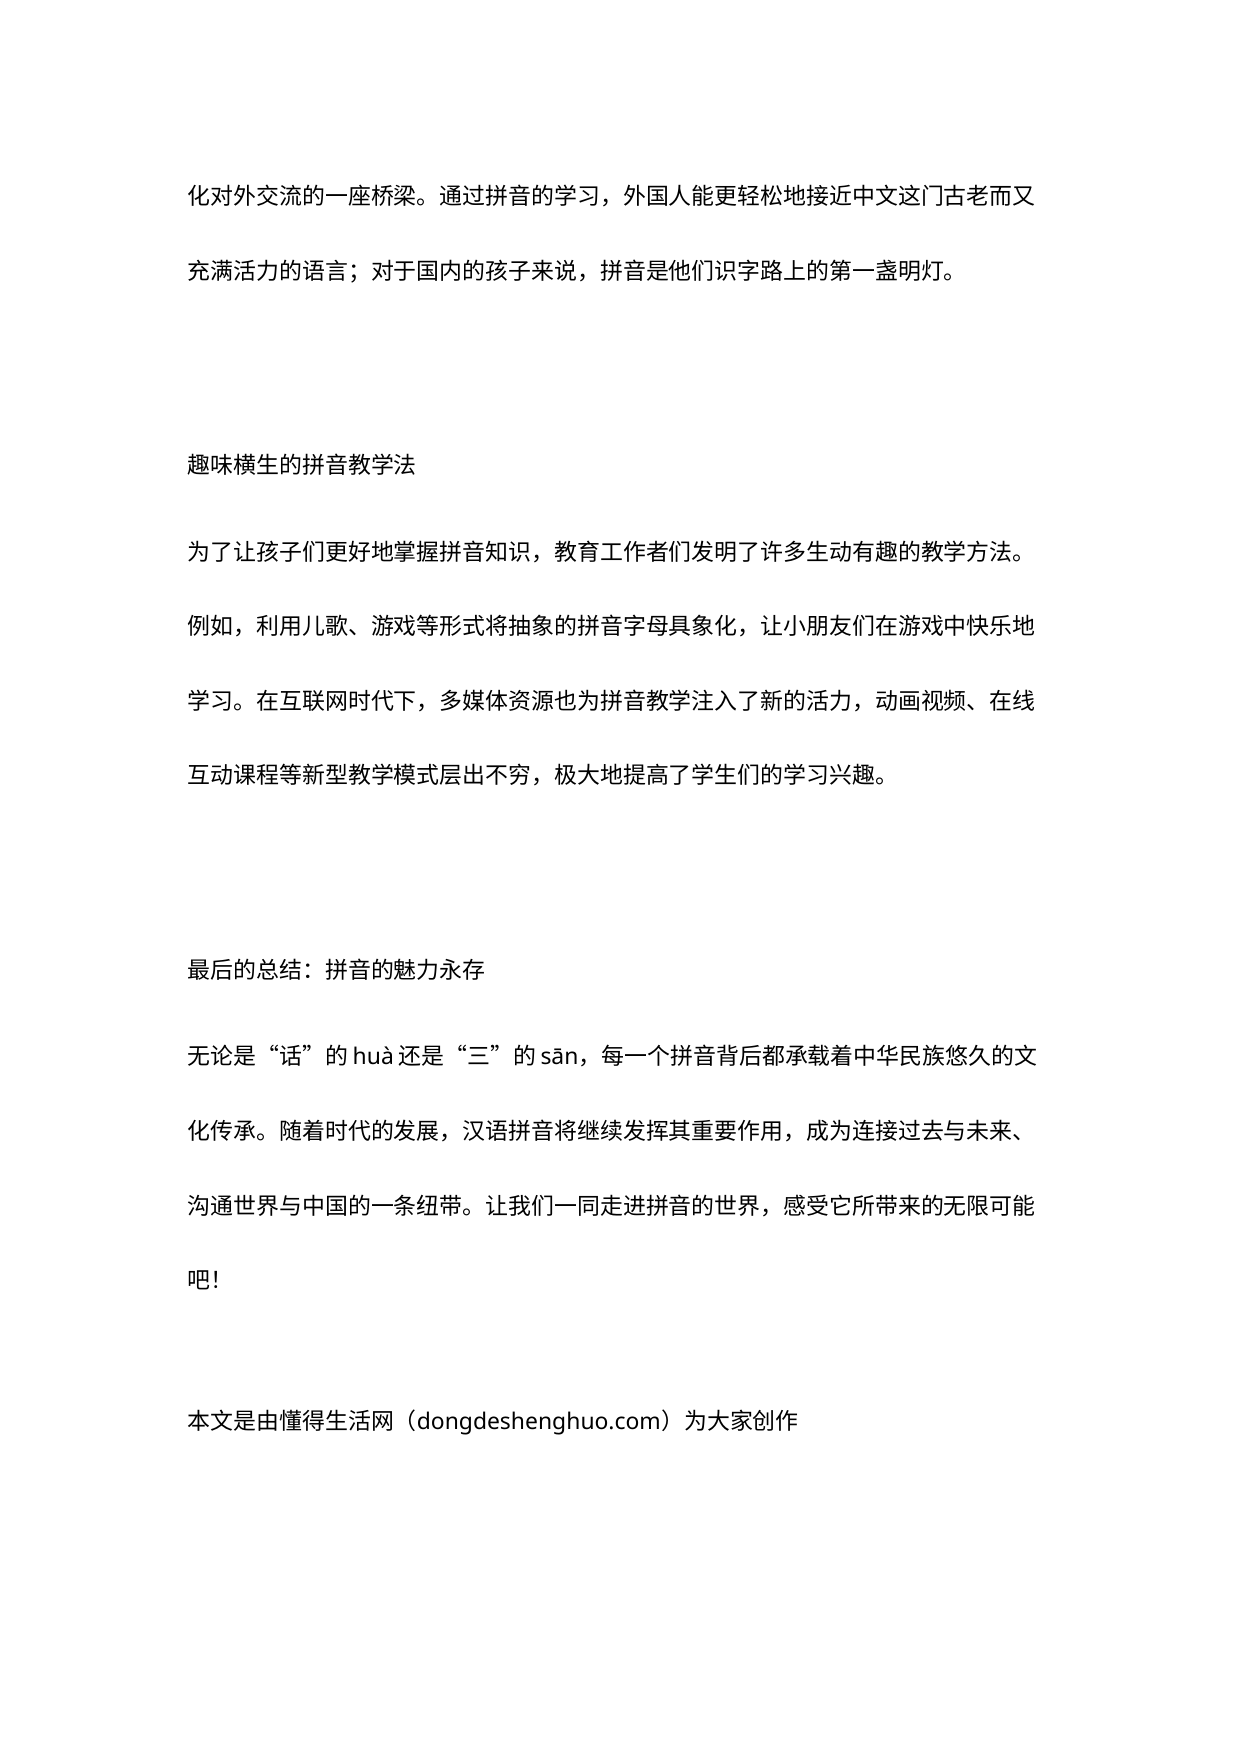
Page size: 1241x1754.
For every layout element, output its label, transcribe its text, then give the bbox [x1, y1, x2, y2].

text 本文是由懂得生活网（dongdeshenghuo.com）为大家创作 [187, 1387, 1053, 1452]
text 最后的总结：拼音的魅力永存 [187, 936, 1053, 1001]
text 无论是“话”的huà还是“三”的sān，每一个拼音背后都承载着中华民族悠久的文化传承。随着时代的发展，汉语拼音将继续发挥其重要作用，成为连接过去与未来、沟通世界与中国的一条纽带。让我们一同走进拼音的世界，感受它所带来的无限可能吧！ [187, 1022, 1053, 1311]
text 趣味横生的拼音教学法 [187, 431, 1053, 496]
text 为了让孩子们更好地掌握拼音知识，教育工作者们发明了许多生动有趣的教学方法。例如，利用儿歌、游戏等形式将抽象的拼音字母具象化，让小朋友们在游戏中快乐地学习。在互联网时代下，多媒体资源也为拼音教学注入了新的活力，动画视频、在线互动课程等新型教学模式层出不穷，极大地提高了学生们的学习兴趣。 [187, 517, 1053, 807]
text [187, 162, 1053, 302]
